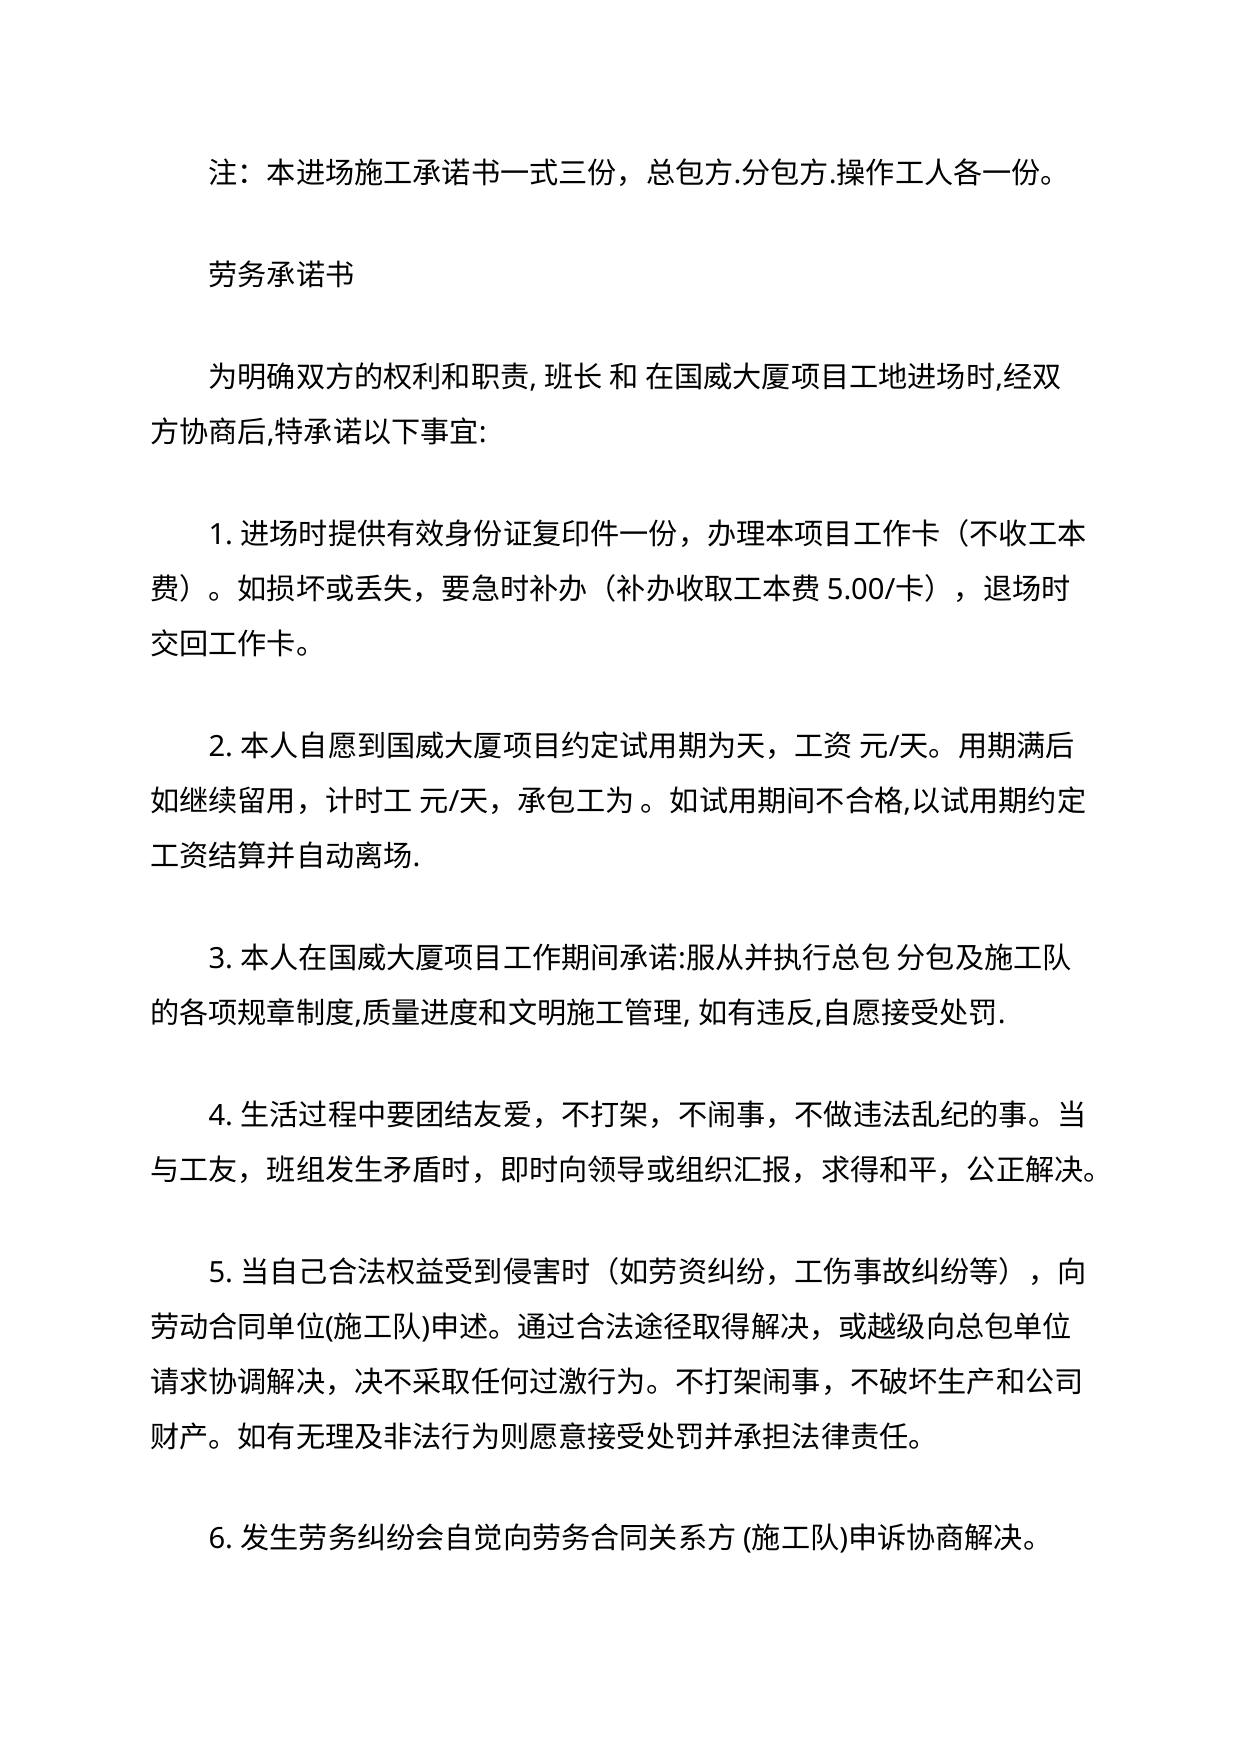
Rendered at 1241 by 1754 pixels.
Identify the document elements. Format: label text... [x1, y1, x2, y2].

text 5. 当自己合法权益受到侵害时（如劳资纠纷，工伤事故纠纷等），向劳动合同单位(施工队)申述。通过合法途径取得解决，或越级向总包单位请求协调解决，决不采取任何过激行为。不打架闹事，不破坏生产和公司财产。如有无理及非法行为则愿意接受处罚并承担法律责任。 [150, 1248, 1090, 1455]
text 1. 进场时提供有效身份证复印件一份，办理本项目工作卡（不收工本费）。如损坏或丢失，要急时补办（补办收取工本费5.00/卡），退场时交回工作卡。 [150, 511, 1090, 663]
text 3. 本人在国威大厦项目工作期间承诺:服从并执行总包 分包及施工队的各项规章制度,质量进度和文明施工管理, 如有违反,自愿接受处罚. [150, 934, 1090, 1032]
text 注：本进场施工承诺书一式三份，总包方.分包方.操作工人各一份。 [150, 150, 1090, 192]
text 2. 本人自愿到国威大厦项目约定试用期为天，工资 元/天。用期满后如继续留用，计时工 元/天，承包工为 。如试用期间不合格,以试用期约定工资结算并自动离场. [150, 722, 1090, 875]
text 6. 发生劳务纠纷会自觉向劳务合同关系方 (施工队)申诉协商解决。 [150, 1515, 1090, 1557]
text 4. 生活过程中要团结友爱，不打架，不闹事，不做违法乱纪的事。当与工友，班组发生矛盾时，即时向领导或组织汇报，求得和平，公正解决。 [150, 1091, 1090, 1189]
text 为明确双方的权利和职责, 班长 和 在国威大厦项目工地进场时,经双方协商后,特承诺以下事宜: [150, 354, 1090, 451]
text 劳务承诺书 [150, 252, 1090, 294]
